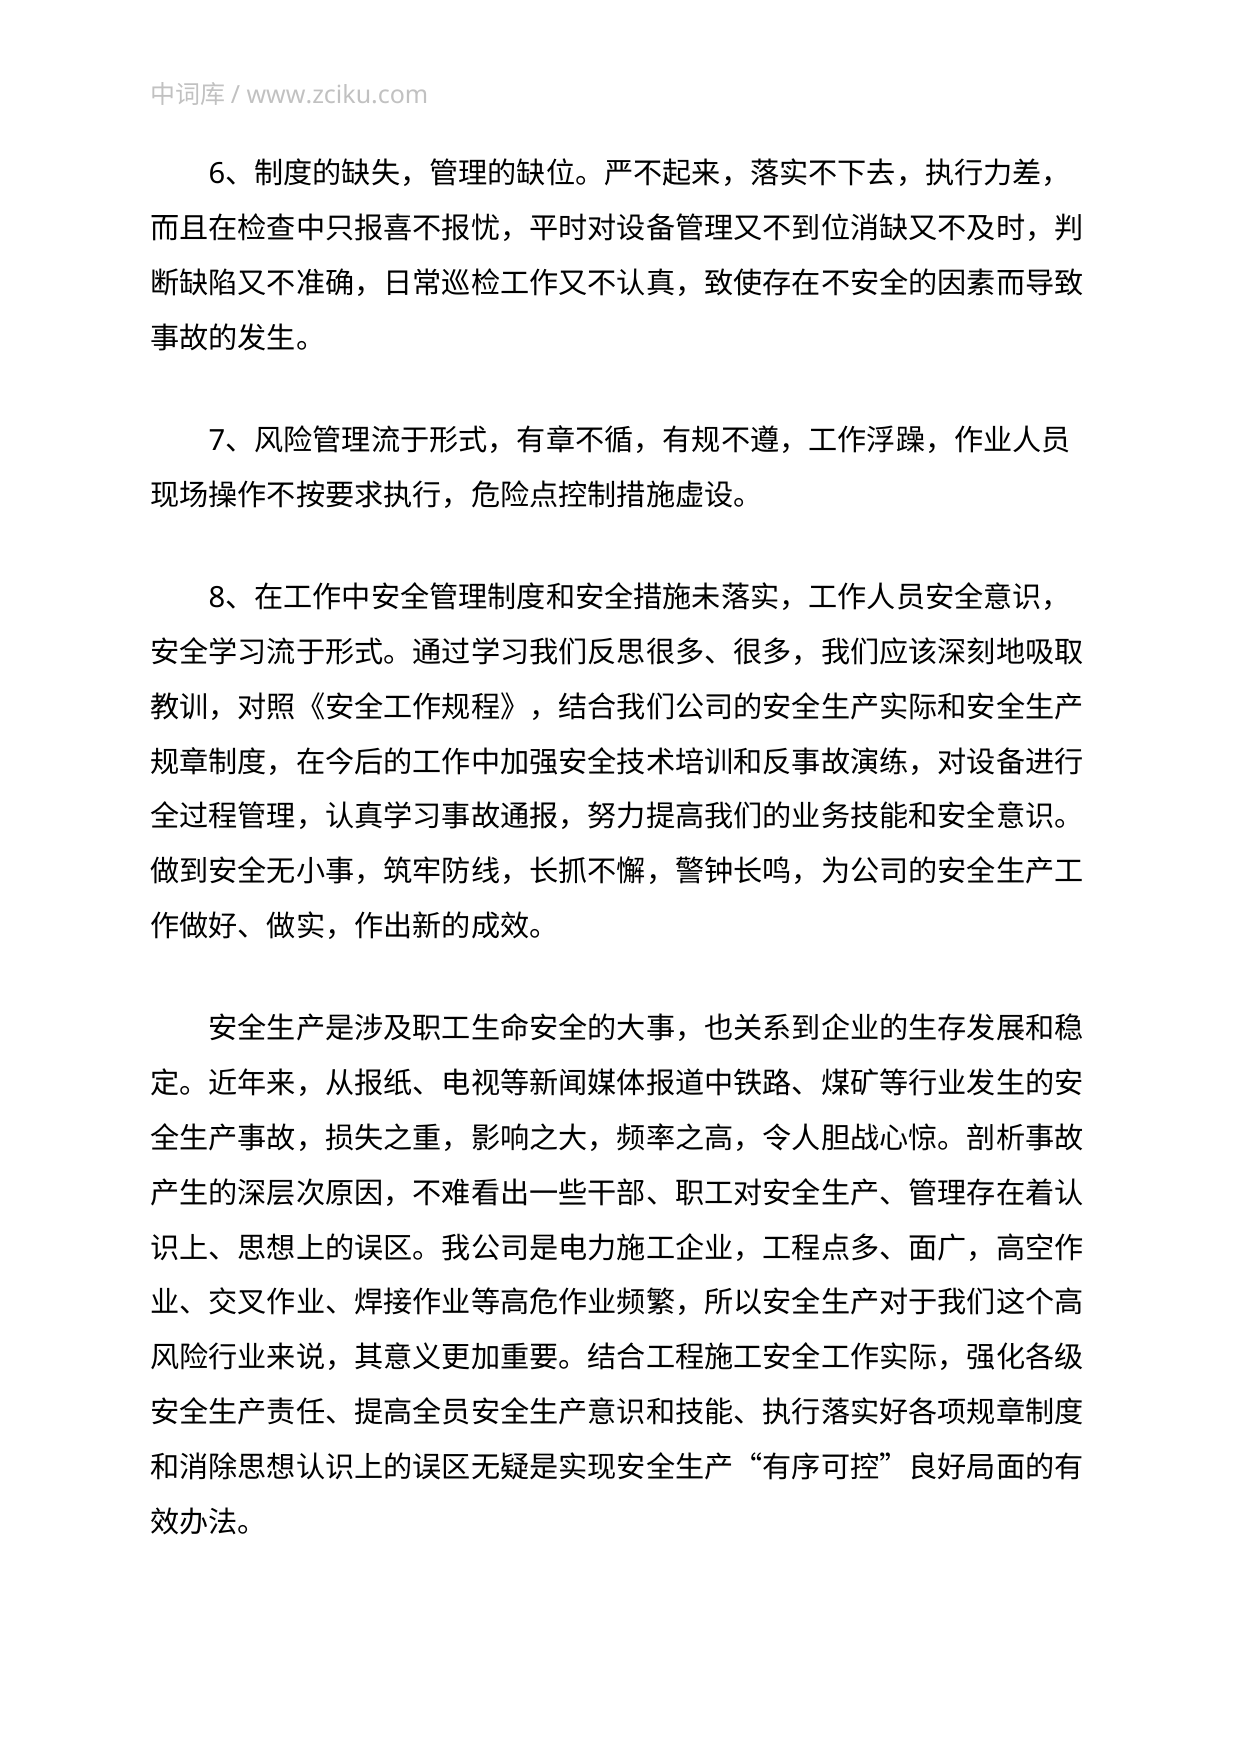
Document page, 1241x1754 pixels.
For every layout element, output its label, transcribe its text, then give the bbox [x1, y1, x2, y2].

text 8、在工作中安全管理制度和安全措施未落实，工作人员安全意识，安全学习流于形式。通过学习我们反思很多、很多，我们应该深刻地吸取教训，对照《安全工作规程》，结合我们公司的安全生产实际和安全生产规章制度，在今后的工作中加强安全技术培训和反事故演练，对设备进行全过程管理，认真学习事故通报，努力提高我们的业务技能和安全意识。做到安全无小事，筑牢防线，长抓不懈，警钟长鸣，为公司的安全生产工作做好、做实，作出新的成效。 [150, 573, 1090, 945]
text 7、风险管理流于形式，有章不循，有规不遵，工作浮躁，作业人员现场操作不按要求执行，危险点控制措施虚设。 [150, 417, 1090, 514]
text 6、制度的缺失，管理的缺位。严不起来，落实不下去，执行力差，而且在检查中只报喜不报忧，平时对设备管理又不到位消缺又不及时，判断缺陷又不准确，日常巡检工作又不认真，致使存在不安全的因素而导致事故的发生。 [150, 150, 1090, 357]
text 安全生产是涉及职工生命安全的大事，也关系到企业的生存发展和稳定。近年来，从报纸、电视等新闻媒体报道中铁路、煤矿等行业发生的安全生产事故，损失之重，影响之大，频率之高，令人胆战心惊。剖析事故产生的深层次原因，不难看出一些干部、职工对安全生产、管理存在着认识上、思想上的误区。我公司是电力施工企业，工程点多、面广，高空作业、交叉作业、焊接作业等高危作业频繁，所以安全生产对于我们这个高风险行业来说，其意义更加重要。结合工程施工安全工作实际，强化各级安全生产责任、提高全员安全生产意识和技能、执行落实好各项规章制度和消除思想认识上的误区无疑是实现安全生产“有序可控”良好局面的有效办法。 [150, 1004, 1090, 1541]
